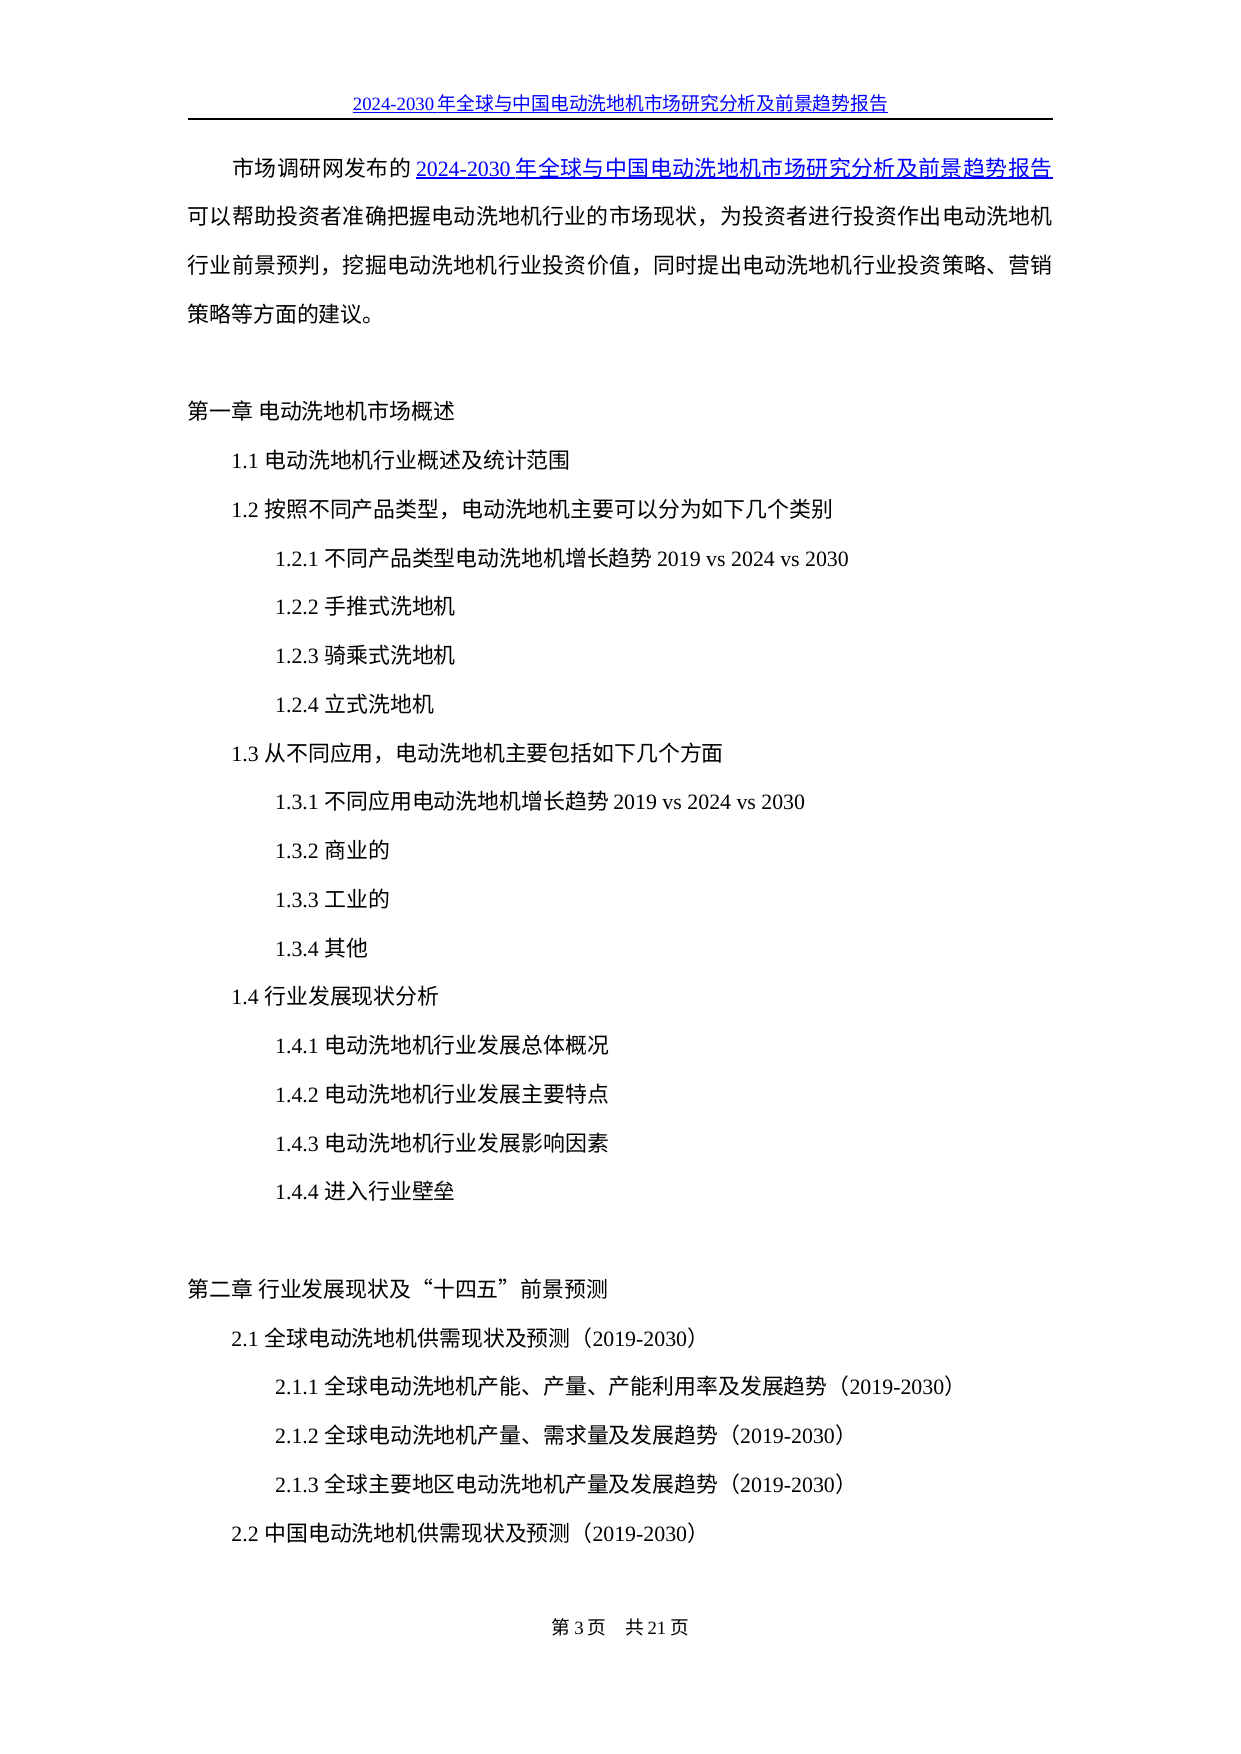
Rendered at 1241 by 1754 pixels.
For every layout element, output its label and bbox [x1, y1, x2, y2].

text [187, 150, 1053, 1548]
